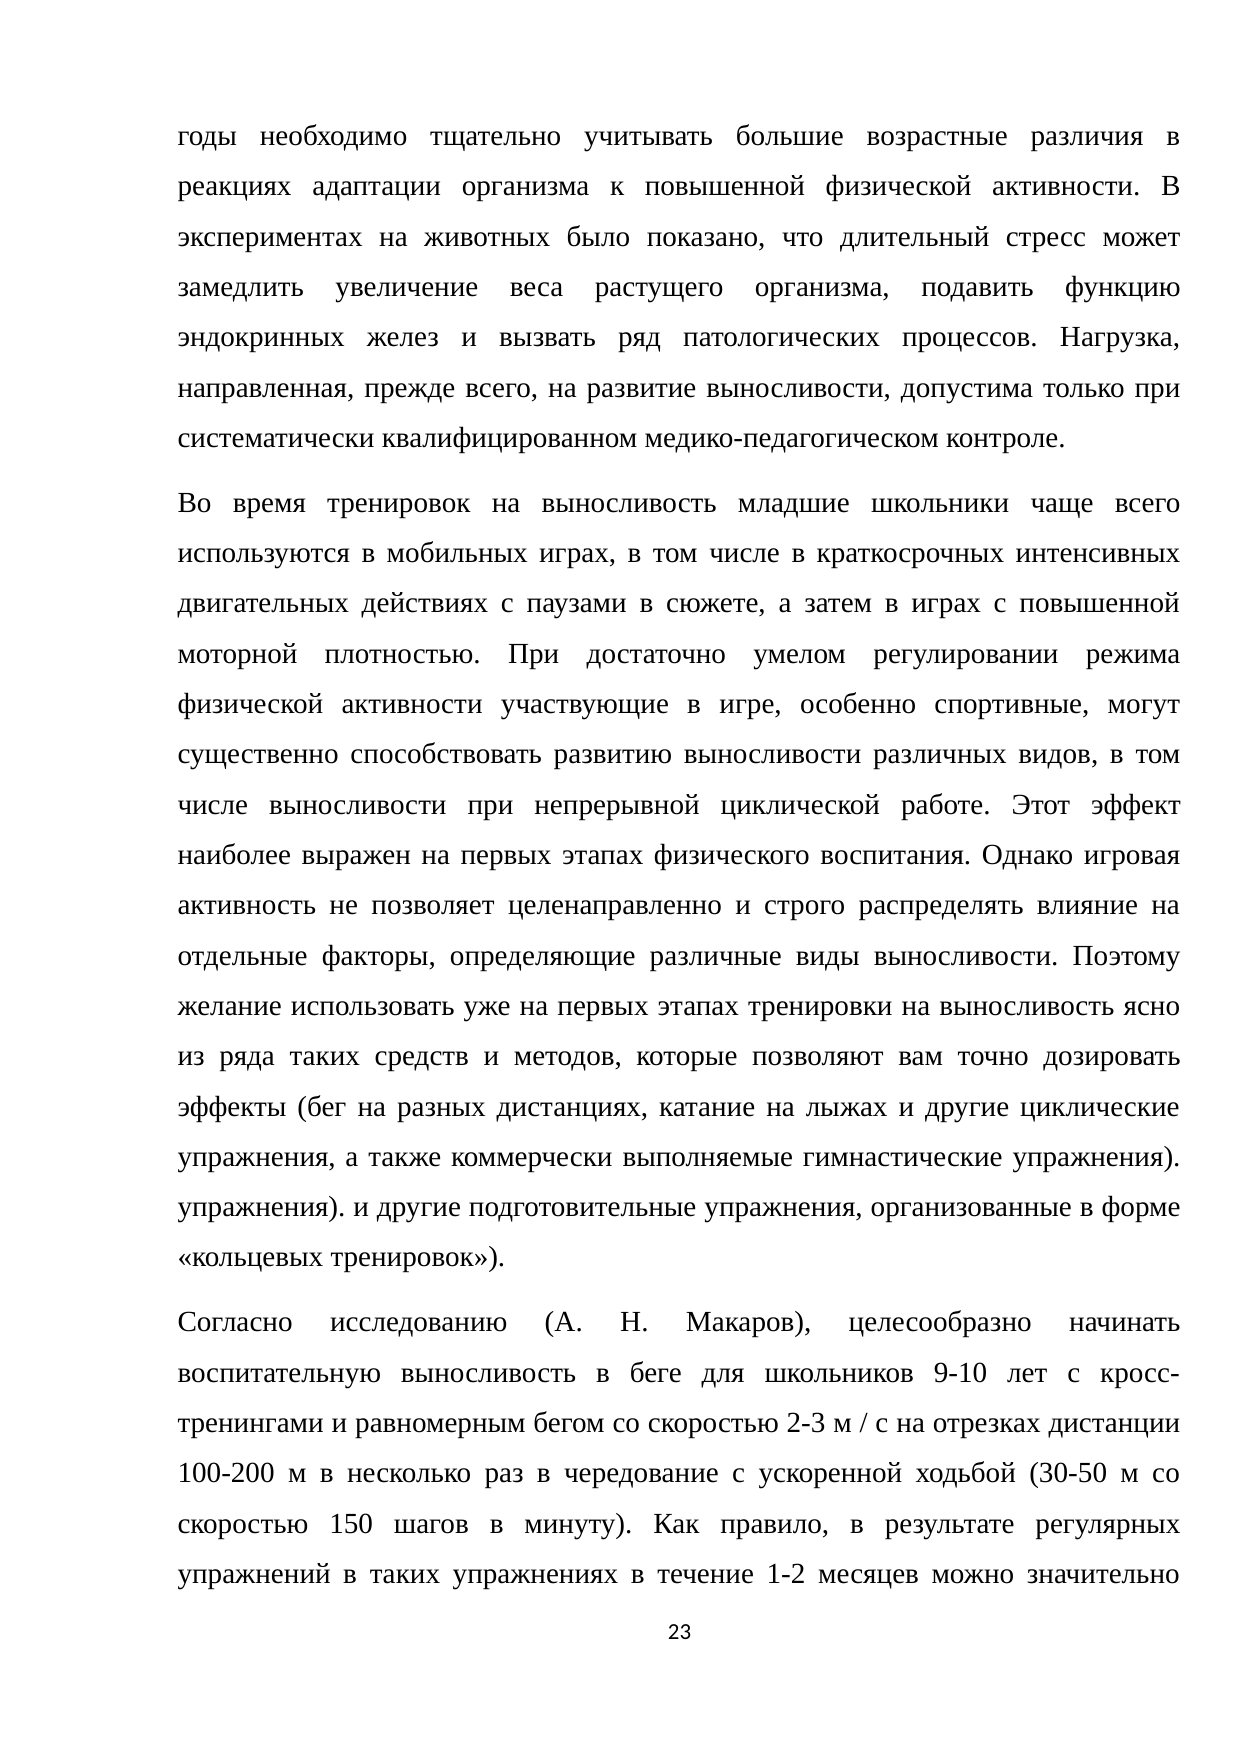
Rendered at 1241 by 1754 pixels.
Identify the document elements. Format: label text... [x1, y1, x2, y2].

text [177, 1304, 1181, 1589]
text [177, 118, 1181, 453]
text Во время тренировок на выносливость младшие школьники чаще всего используются в мобильных играх, в том числе в краткосрочных интенсивных двигательных действиях с паузами в сюжете, а затем в играх с повышенной моторной плотностью. При достаточно умелом регулировании режима физической активности участвующие в игре, особенно спортивные, могут существенно способствовать развитию выносливости различных видов, в том числе выносливости при непрерывной циклической работе. Этот эффект наиболее выражен на первых этапах физического воспитания. Однако игровая активность не позволяет целенаправленно и строго распределять влияние на отдельные факторы, определяющие различные виды выносливости. Поэтому желание использовать уже на первых этапах тренировки на выносливость ясно из ряда таких средств и методов, которые позволяют вам точно дозировать эффекты (бег на разных дистанциях, катание на лыжах и другие циклические упражнения, а также коммерчески выполняемые гимнастические упражнения). упражнения). и другие подготовительные упражнения, организованные в форме «кольцевых тренировок»). [177, 485, 1181, 1273]
